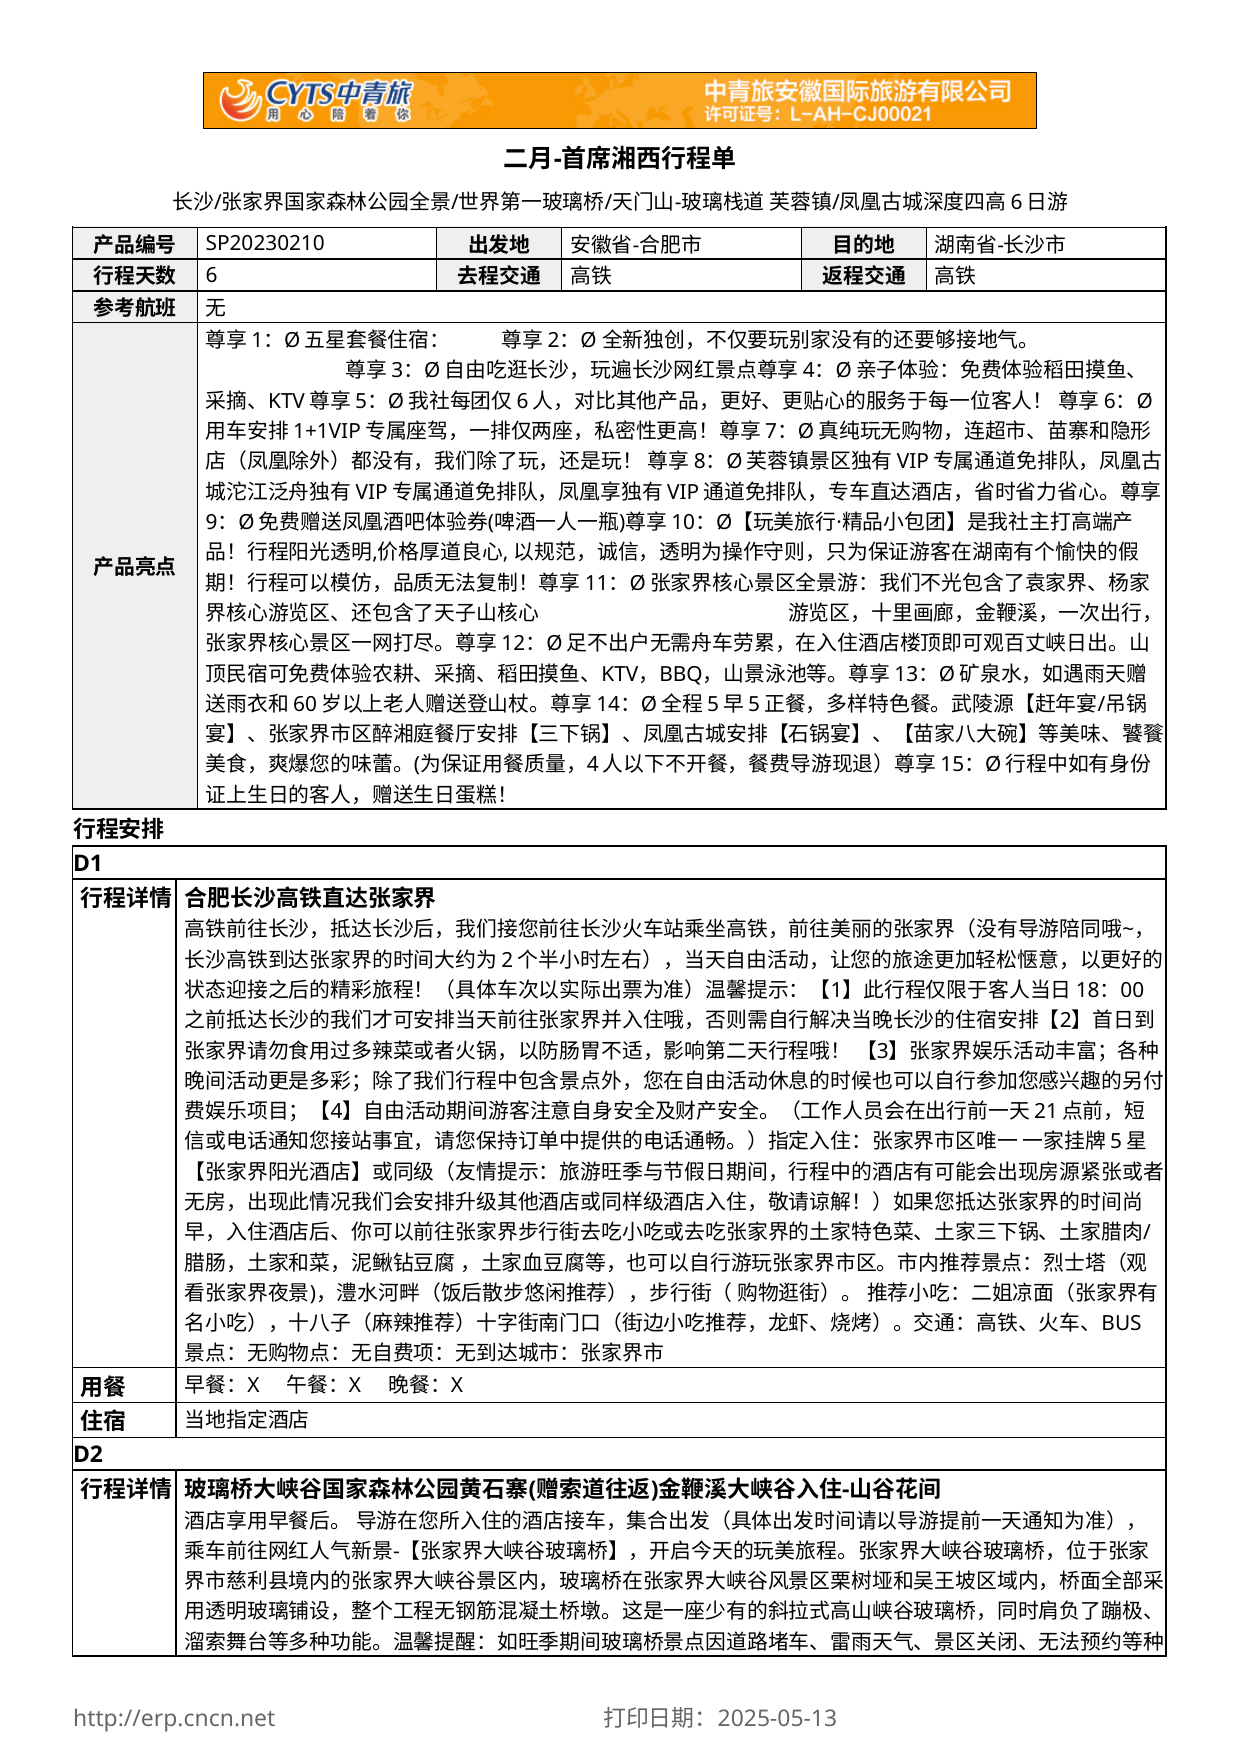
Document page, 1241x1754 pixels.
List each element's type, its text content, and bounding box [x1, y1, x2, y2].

table_cell 行程天数 [73, 260, 197, 290]
picture [204, 73, 1036, 128]
text 行程安排 [73, 811, 1167, 844]
table_cell 参考航班 [73, 292, 197, 322]
table_cell 行程详情 [73, 1471, 175, 1655]
table_header 产品编号 [73, 228, 197, 258]
table_cell 返程交通 [802, 260, 926, 290]
table_cell 用餐 [73, 1368, 175, 1402]
table_header 湖南省-长沙市 [927, 228, 1165, 258]
table_cell 去程交通 [437, 260, 561, 290]
table_cell 早餐：X 午餐：X 晚餐：X [177, 1368, 1165, 1402]
table_cell 高铁 [562, 260, 801, 290]
table_header 出发地 [437, 228, 561, 258]
table_cell 尊享1：Ø五星套餐住宿： [198, 323, 1165, 808]
text 二月-首席湘西行程单 [73, 139, 1167, 175]
table_header SP20230210 [198, 228, 436, 258]
table_cell 无 [198, 292, 1165, 322]
table_cell 6 [198, 260, 436, 290]
table_cell 产品亮点 [73, 323, 197, 808]
table_cell 行程详情 [73, 880, 175, 1367]
table_cell 住宿 [73, 1403, 175, 1436]
table_header D1 [73, 847, 1165, 878]
table_cell 合肥长沙高铁直达张家界 高铁前往长沙，抵达长沙后，我们接您前往长沙火车站乘坐高铁，前往美丽的张家界（没有导游陪同哦~，长沙高铁到达张家界的时间大约为2个半小时左右），当天自由活动，让您的旅途更加轻松惬意，以更好的状态迎接之后的精彩旅程！（具体车次以实际出票为准） [177, 880, 1165, 1367]
table_cell 当地指定酒店 [177, 1403, 1165, 1436]
text 长沙/张家界国家森林公园全景/世界第一玻璃桥/天门山-玻璃栈道 芙蓉镇/凤凰古城深度四高6日游 [73, 186, 1167, 216]
table_cell 高铁 [927, 260, 1165, 290]
table_header 目的地 [802, 228, 926, 258]
table_cell D2 [73, 1438, 1165, 1469]
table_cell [177, 1471, 1165, 1655]
table_header 安徽省-合肥市 [562, 228, 801, 258]
